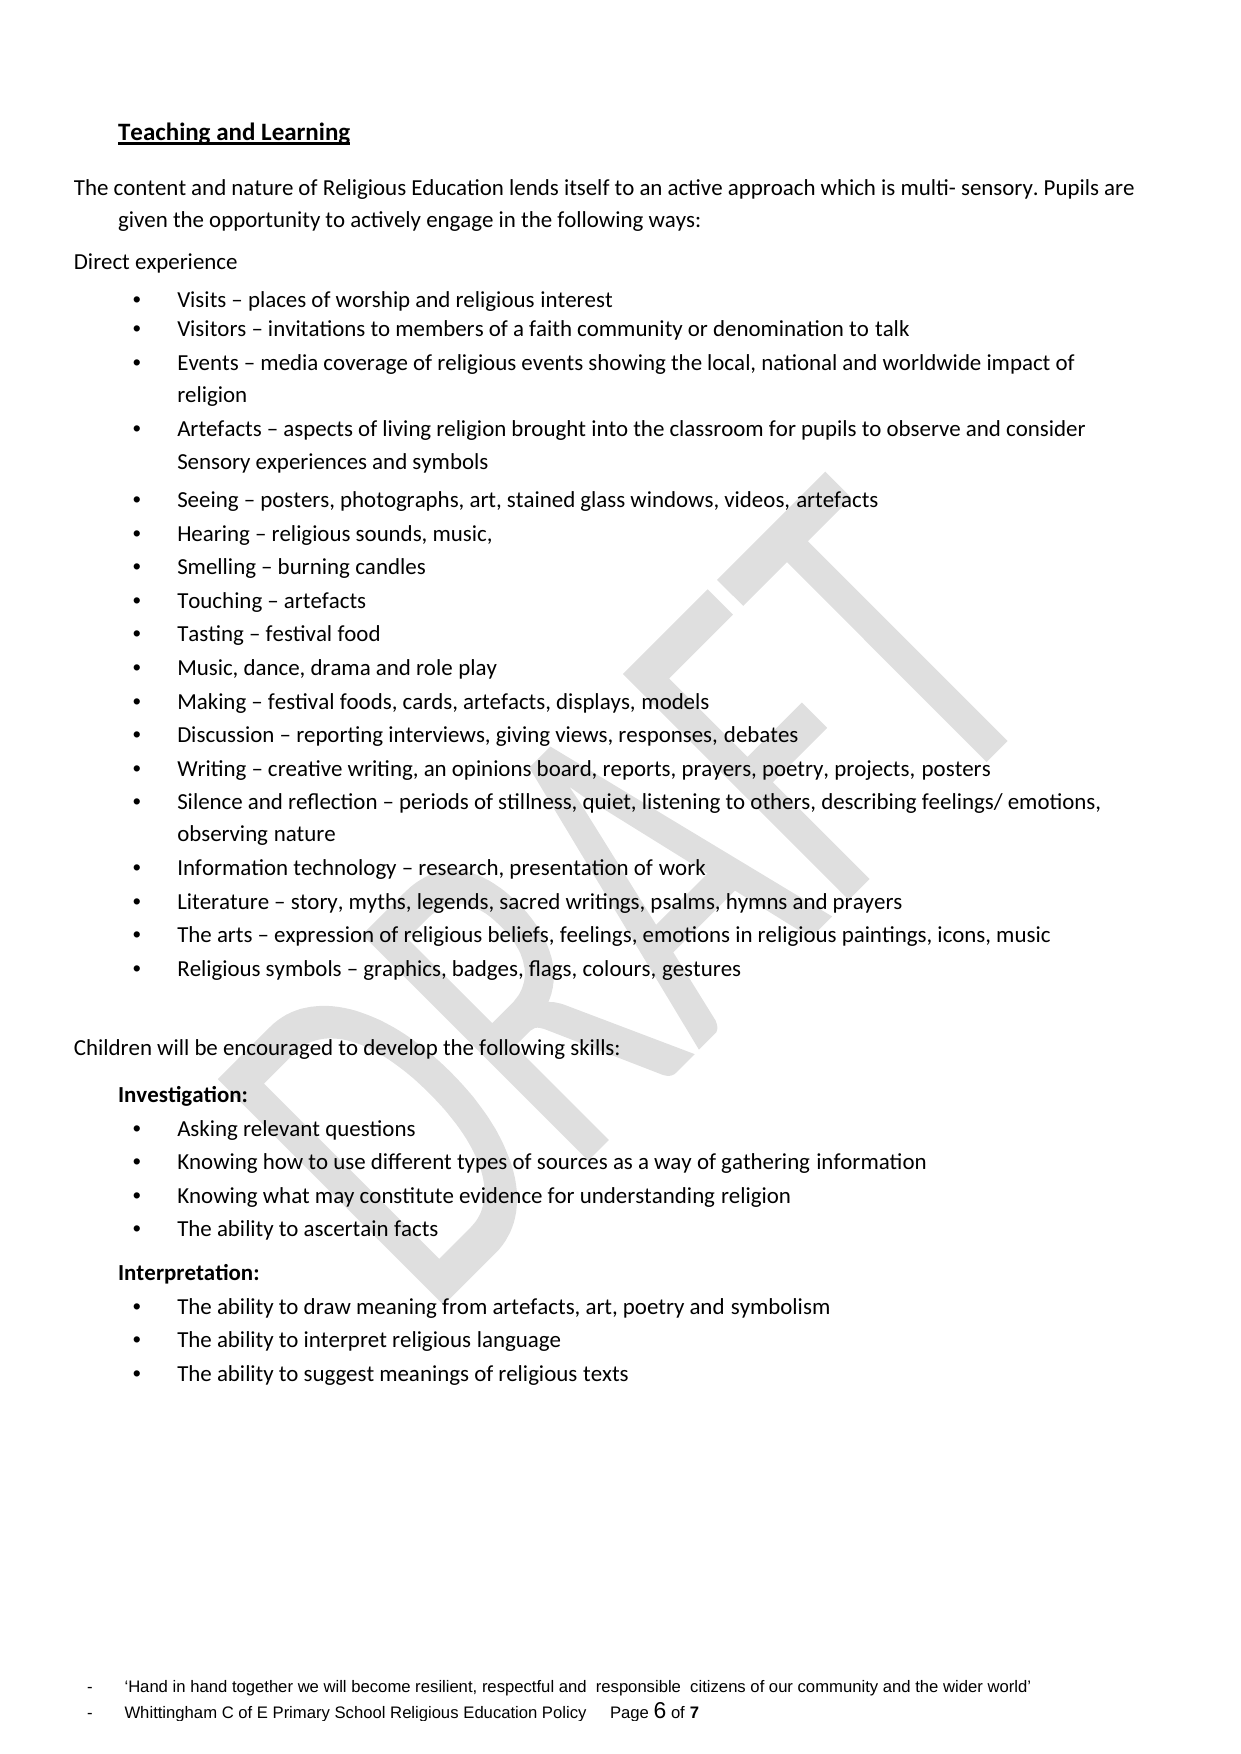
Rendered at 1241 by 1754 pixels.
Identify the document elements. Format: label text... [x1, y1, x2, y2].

list Discussion – reporting interviews, giving views, responses, debates [133, 720, 1163, 748]
subtitle Interpretation: [118, 1258, 1163, 1286]
list Sensory experiences and symbols [177, 447, 1121, 475]
list Knowing what may constitute evidence for understanding religion [133, 1181, 1163, 1209]
list Asking relevant questions [133, 1114, 1163, 1142]
list The ability to ascertain facts [133, 1214, 1163, 1242]
subtitle Teaching and Learning [118, 116, 1163, 146]
list Visitors – invitations to members of a faith community or denomination to talk [133, 314, 1163, 342]
list Knowing how to use different types of sources as a way of gathering information [133, 1147, 1163, 1175]
subtitle Investigation: [118, 1080, 1163, 1108]
list Music, dance, drama and role play [133, 653, 1163, 681]
list Literature – story, myths, legends, sacred writings, psalms, hymns and prayers [133, 887, 1081, 915]
text The content and nature of Religious Education lends itself to an active approach which is multi- sensory. Pupils are given the opportunity to actively engage in the following ways: [74, 173, 1163, 233]
text Children will be encouraged to develop the following skills: [74, 1033, 1163, 1061]
list Touching – artefacts [133, 586, 1163, 614]
list Tasting – festival food [133, 619, 1163, 647]
text Direct experience [74, 247, 1163, 275]
list Events – media coverage of religious events showing the local, national and worldwide impact of religion [133, 348, 1122, 408]
list Smelling – burning candles [133, 552, 1163, 580]
list Religious symbols – graphics, badges, flags, colours, gestures [133, 954, 1163, 982]
list The ability to interpret religious language [133, 1326, 1163, 1354]
list Information technology – research, presentation of work [133, 853, 1163, 881]
list Artefacts – aspects of living religion brought into the classroom for pupils to observe and consider [133, 414, 1121, 442]
list The ability to draw meaning from artefacts, art, poetry and symbolism [133, 1292, 1163, 1320]
list The ability to suggest meanings of religious texts [133, 1359, 1163, 1387]
list Hearing – religious sounds, music, [133, 519, 1163, 547]
list Silence and reflection – periods of stillness, quiet, listening to others, describing feelings/ emotions, observing nature [133, 787, 1122, 847]
list Seeing – posters, photographs, art, stained glass windows, videos, artefacts [133, 485, 1163, 513]
list Writing – creative writing, an opinions board, reports, prayers, poetry, projects, posters [133, 754, 1163, 782]
list Making – festival foods, cards, artefacts, displays, models [133, 687, 1163, 715]
list Visits – places of worship and religious interest [133, 285, 1163, 313]
list The arts – expression of religious beliefs, feelings, emotions in religious paintings, icons, music [133, 921, 1071, 949]
